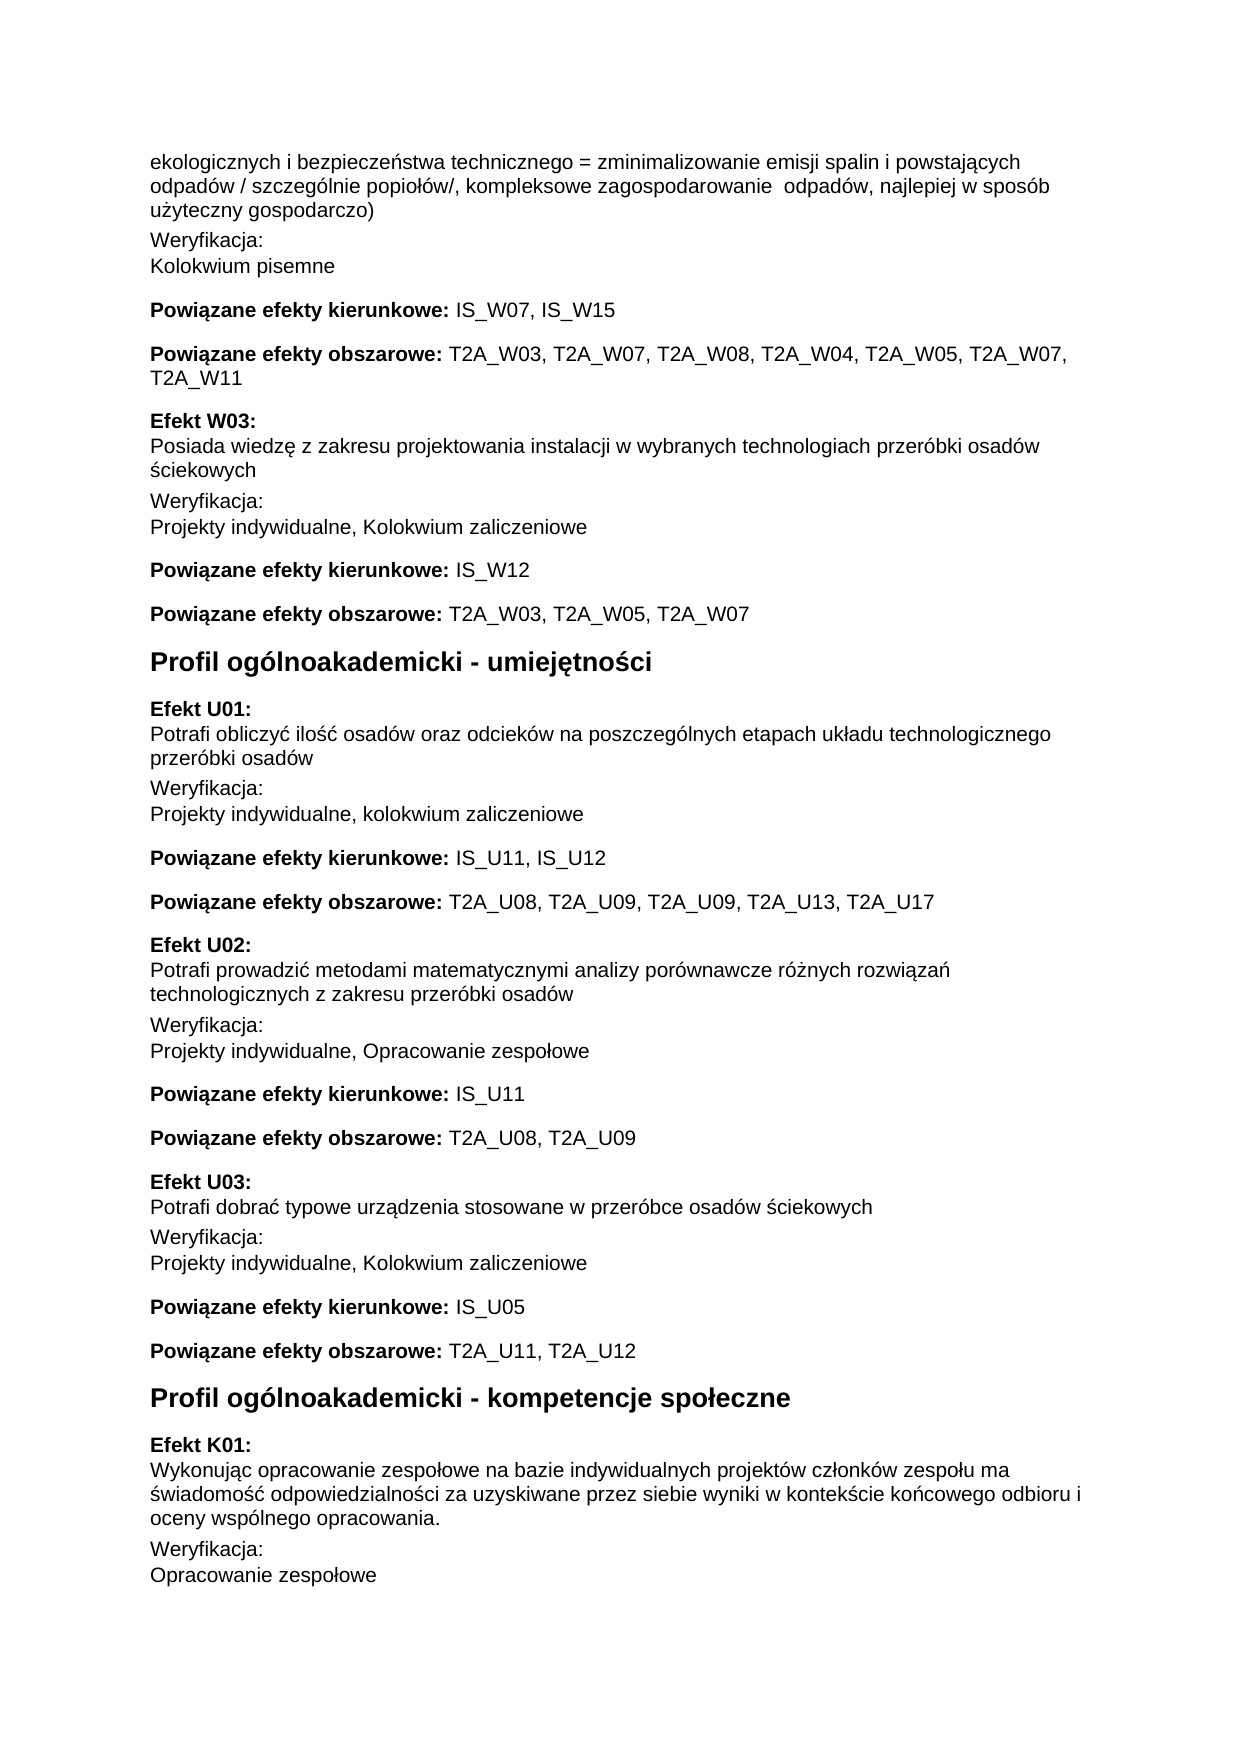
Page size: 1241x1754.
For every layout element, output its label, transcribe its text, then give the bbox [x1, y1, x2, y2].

text Kolokwium pisemne [150, 254, 1090, 278]
text Efekt K01: [150, 1433, 1090, 1457]
subtitle Profil ogólnoakademicki - kompetencje społeczne [150, 1382, 1090, 1413]
text Weryfikacja: [150, 1225, 1090, 1249]
text Powiązane efekty kierunkowe: IS_U11, IS_U12 [150, 846, 1090, 870]
text Wykonując opracowanie zespołowe na bazie indywidualnych projektów członków zespołu ma świadomość odpowiedzialności za uzyskiwane przez siebie wyniki w kontekście końcowego odbioru i oceny wspólnego opracowania. [150, 1458, 1090, 1530]
text Powiązane efekty kierunkowe: IS_W07, IS_W15 [150, 298, 1090, 322]
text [150, 150, 1090, 222]
text Potrafi obliczyć ilość osadów oraz odcieków na poszczególnych etapach układu technologicznego przeróbki osadów [150, 722, 1090, 770]
text Weryfikacja: [150, 1012, 1090, 1036]
text Powiązane efekty obszarowe: T2A_W03, T2A_W05, T2A_W07 [150, 602, 1090, 626]
text Powiązane efekty obszarowe: T2A_W03, T2A_W07, T2A_W08, T2A_W04, T2A_W05, T2A_W07, T2A_W11 [150, 342, 1090, 389]
text Powiązane efekty obszarowe: T2A_U11, T2A_U12 [150, 1338, 1090, 1362]
subtitle Profil ogólnoakademicki - umiejętności [150, 646, 1090, 677]
text Opracowanie zespołowe [150, 1562, 1090, 1586]
text Powiązane efekty kierunkowe: IS_U11 [150, 1082, 1090, 1106]
text Weryfikacja: [150, 488, 1090, 512]
text Efekt W03: [150, 409, 1090, 433]
text Posiada wiedzę z zakresu projektowania instalacji w wybranych technologiach przeróbki osadów ściekowych [150, 434, 1090, 482]
text Weryfikacja: [150, 776, 1090, 800]
text Weryfikacja: [150, 1536, 1090, 1560]
text Projekty indywidualne, Kolokwium zaliczeniowe [150, 514, 1090, 538]
text Powiązane efekty kierunkowe: IS_W12 [150, 558, 1090, 582]
text Efekt U01: [150, 697, 1090, 721]
text Efekt U02: [150, 933, 1090, 957]
text Powiązane efekty obszarowe: T2A_U08, T2A_U09 [150, 1126, 1090, 1150]
text Powiązane efekty kierunkowe: IS_U05 [150, 1295, 1090, 1319]
text Potrafi prowadzić metodami matematycznymi analizy porównawcze różnych rozwiązań technologicznych z zakresu przeróbki osadów [150, 958, 1090, 1006]
text Potrafi dobrać typowe urządzenia stosowane w przeróbce osadów ściekowych [150, 1195, 1090, 1219]
text Projekty indywidualne, Opracowanie zespołowe [150, 1038, 1090, 1062]
text Projekty indywidualne, Kolokwium zaliczeniowe [150, 1251, 1090, 1275]
text Efekt U03: [150, 1170, 1090, 1194]
text Powiązane efekty obszarowe: T2A_U08, T2A_U09, T2A_U09, T2A_U13, T2A_U17 [150, 889, 1090, 913]
text Weryfikacja: [150, 228, 1090, 252]
text Projekty indywidualne, kolokwium zaliczeniowe [150, 802, 1090, 826]
